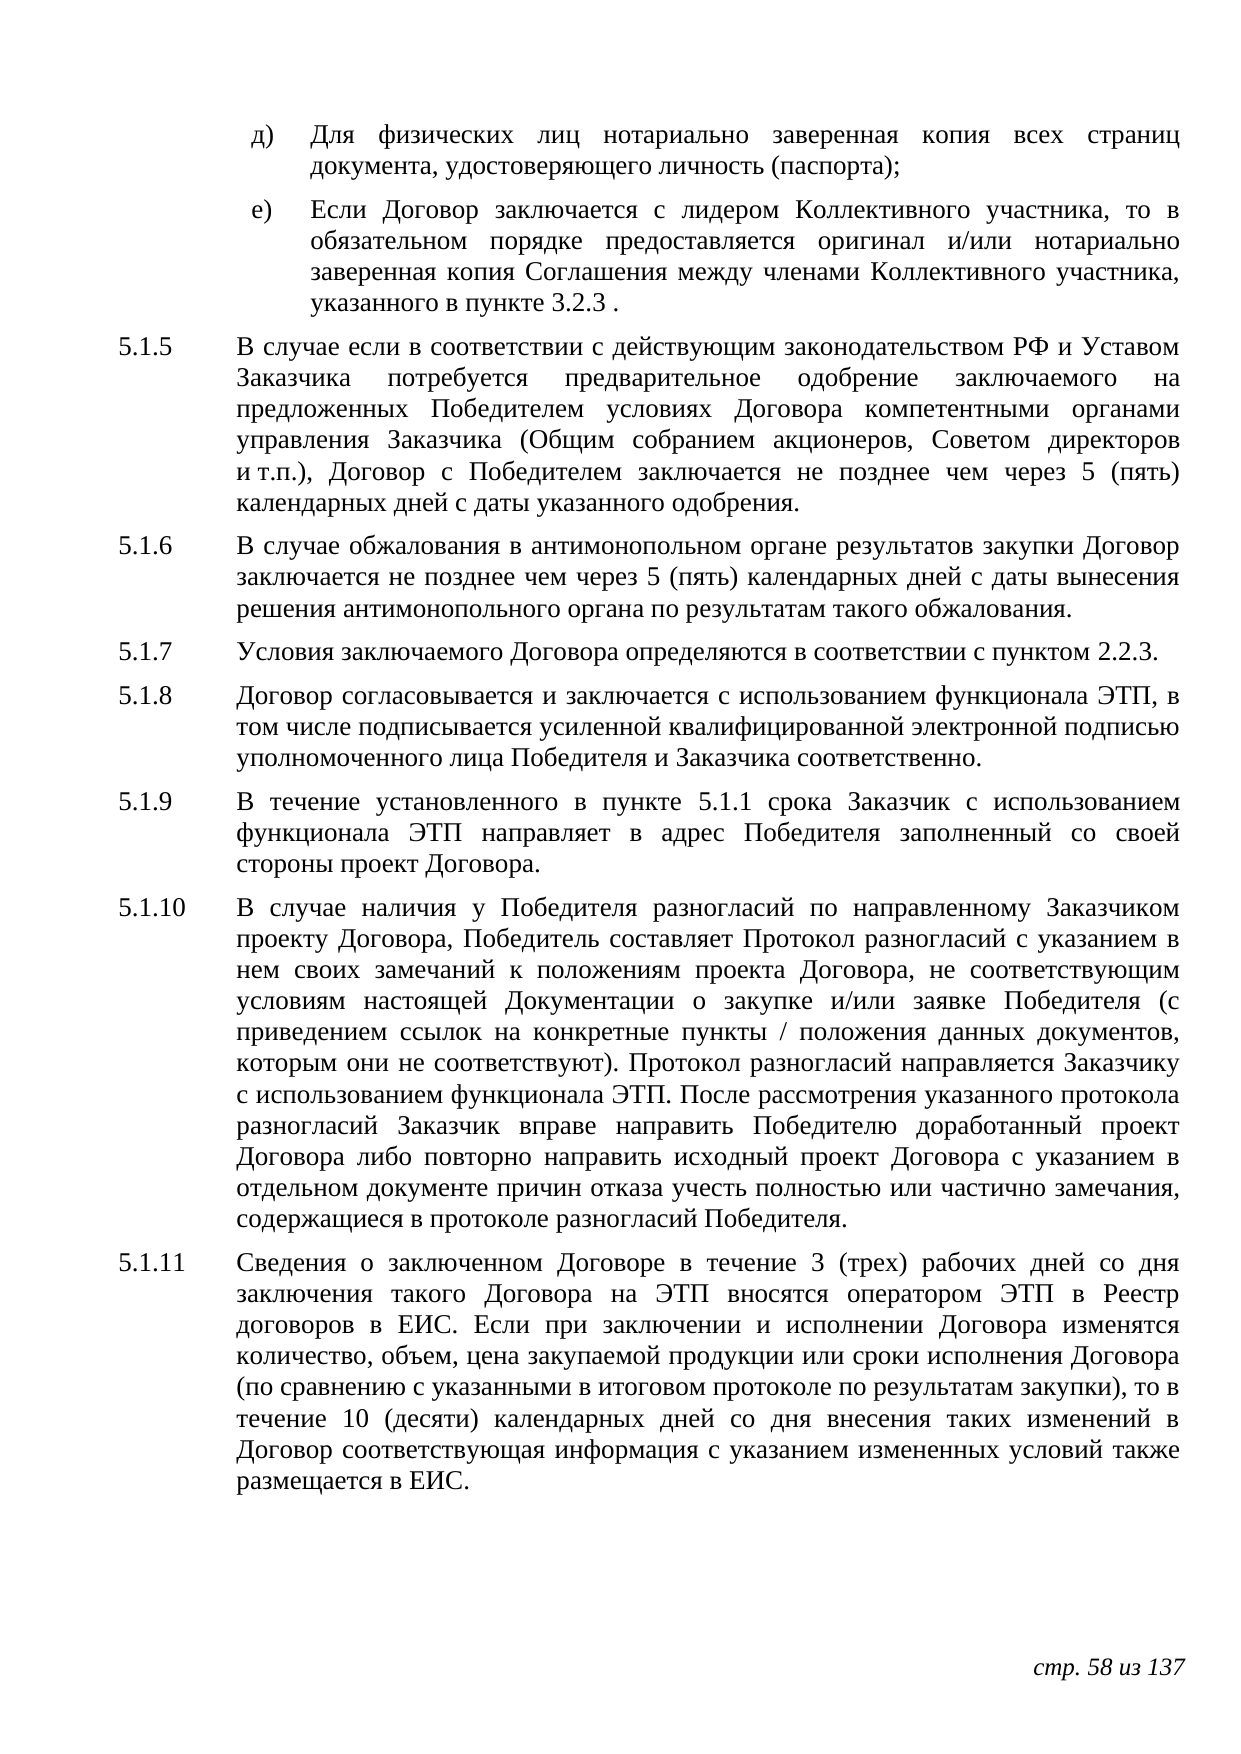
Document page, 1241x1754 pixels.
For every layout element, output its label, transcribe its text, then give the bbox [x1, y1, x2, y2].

text Договор согласовывается и заключается с использованием функционала ЭТП, в том числе подписывается усиленной квалифицированной электронной подписью уполномоченного лица Победителя и Заказчика соответственно. [118, 679, 1181, 772]
text В случае если в соответствии с действующим законодательством РФ и Уставом Заказчика потребуется предварительное одобрение заключаемого на предложенных Победителем условиях Договора компетентными органами управления Заказчика (Общим собранием акционеров, Советом директоров и т.п.), Договор с Победителем заключается не позднее чем через 5 (пять) календарных дней с даты указанного одобрения. [118, 330, 1181, 517]
text В случае наличия у Победителя разногласий по направленному Заказчиком проекту Договора, Победитель составляет Протокол разногласий с указанием в нем своих замечаний к положениям проекта Договора, не соответствующим условиям настоящей Документации о закупке и/или заявке Победителя (с приведением ссылок на конкретные пункты / положения данных документов, которым они не соответствуют). Протокол разногласий направляется Заказчику с использованием функционала ЭТП. После рассмотрения указанного протокола разногласий Заказчик вправе направить Победителю доработанный проект Договора либо повторно направить исходный проект Договора с указанием в отдельном документе причин отказа учесть полностью или частично замечания, содержащиеся в протоколе разногласий Победителя. [118, 891, 1181, 1233]
list Если Договор заключается с лидером Коллективного участника, то в обязательном порядке предоставляется оригинал и/или нотариально заверенная копия Соглашения между членами Коллективного участника, указанного в пункте 3.2.3 . [251, 193, 1181, 317]
text В случае обжалования в антимонопольном органе результатов закупки Договор заключается не позднее чем через 5 (пять) календарных дней с даты вынесения решения антимонопольного органа по результатам такого обжалования. [118, 529, 1181, 623]
list Для физических лиц нотариально заверенная копия всех страниц документа, удостоверяющего личность (паспорта); [251, 118, 1181, 180]
text В течение установленного в пункте 5.1.1 срока Заказчик с использованием функционала ЭТП направляет в адрес Победителя заполненный со своей стороны проект Договора. [118, 785, 1181, 878]
text Условия заключаемого Договора определяются в соответствии с пунктом 2.2.3. [118, 635, 1181, 666]
text Сведения о заключенном Договоре в течение 3 (трех) рабочих дней со дня заключения такого Договора на ЭТП вносятся оператором ЭТП в Реестр договоров в ЕИС. Если при заключении и исполнении Договора изменятся количество, объем, цена закупаемой продукции или сроки исполнения Договора (по сравнению с указанными в итоговом протоколе по результатам закупки), то в течение 10 (десяти) календарных дней со дня внесения таких изменений в Договор соответствующая информация с указанием измененных условий также размещается в ЕИС. [118, 1246, 1181, 1495]
